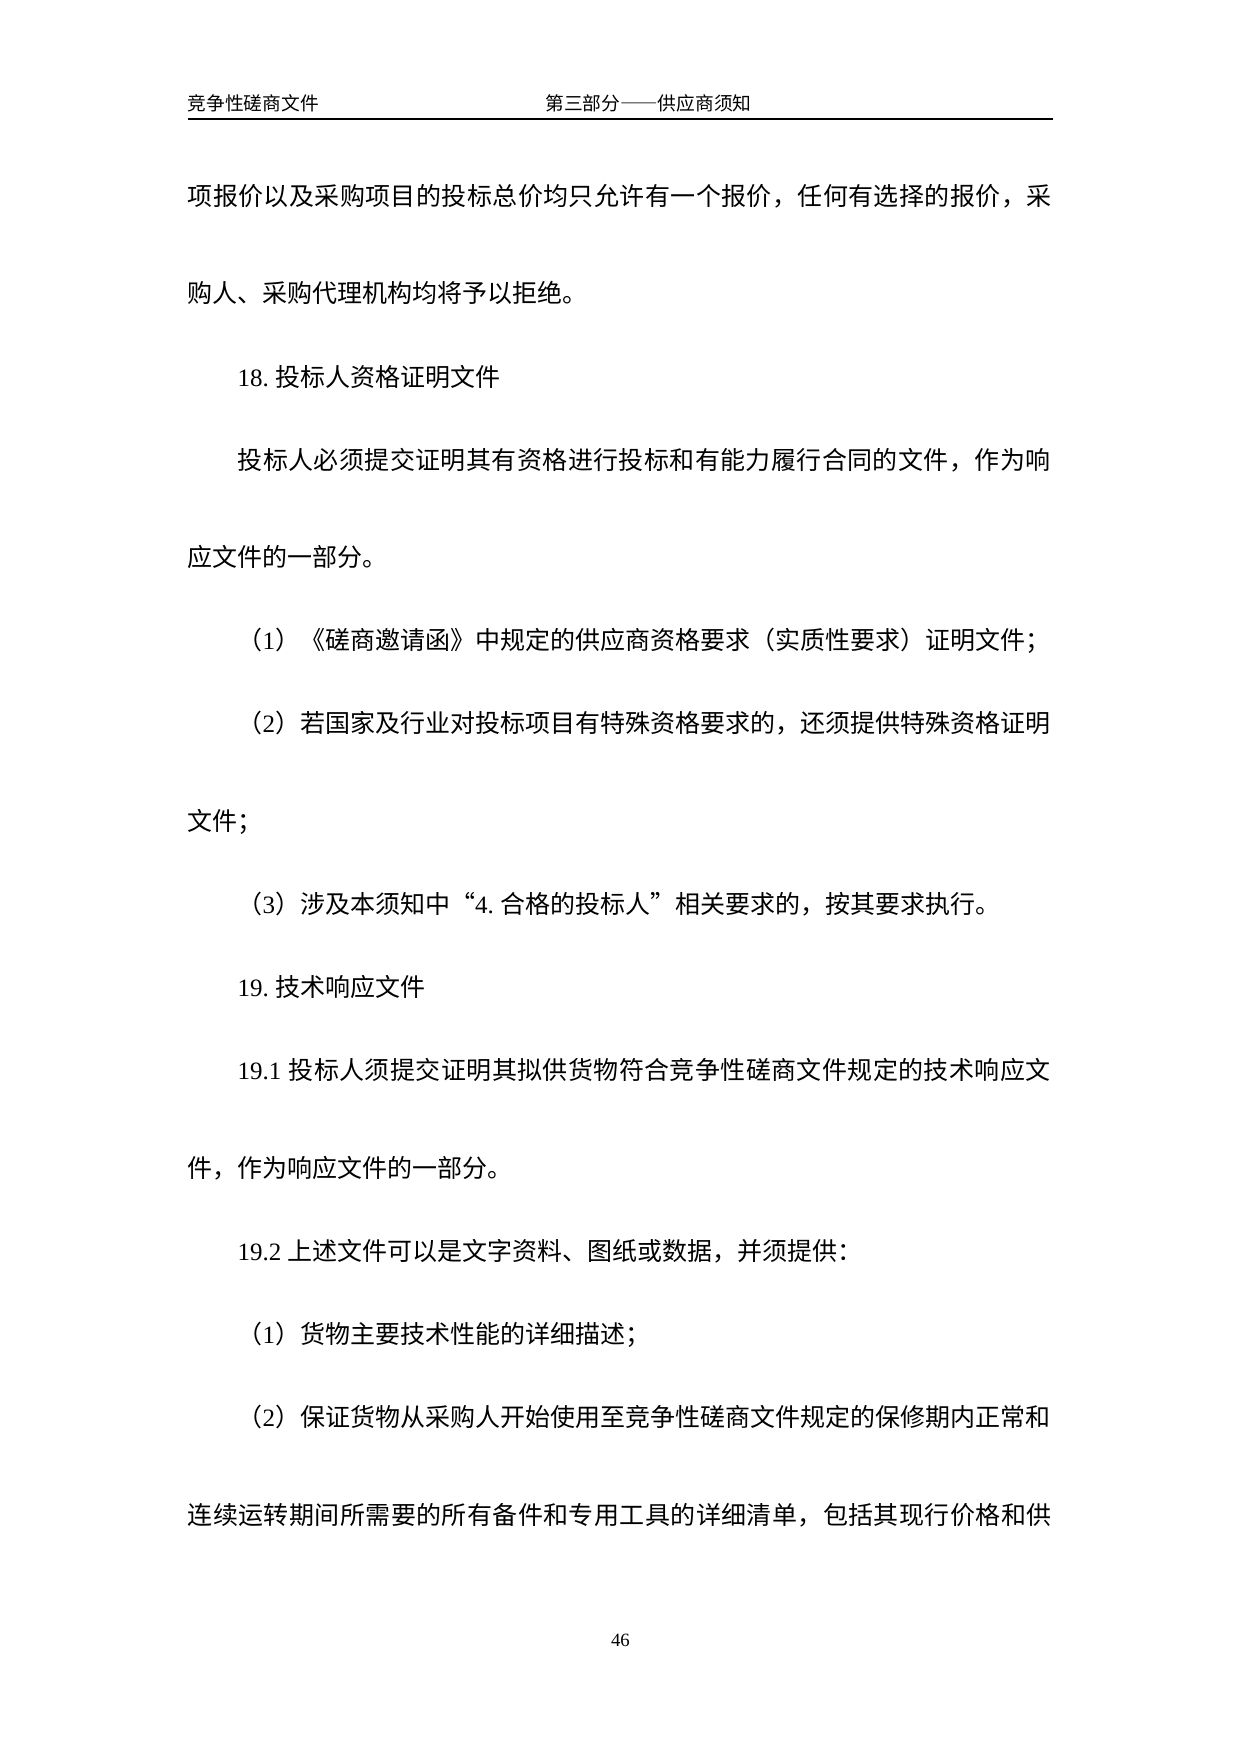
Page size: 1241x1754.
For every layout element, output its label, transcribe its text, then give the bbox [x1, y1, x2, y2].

text （3）涉及本须知中“4. 合格的投标人”相关要求的，按其要求执行。 [187, 870, 1053, 935]
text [187, 1383, 1053, 1546]
text 投标人必须提交证明其有资格进行投标和有能力履行合同的文件，作为响应文件的一部分。 [187, 426, 1053, 588]
text 19.2 上述文件可以是文字资料、图纸或数据，并须提供： [187, 1217, 1053, 1282]
text 19. 技术响应文件 [187, 953, 1053, 1018]
text （2）若国家及行业对投标项目有特殊资格要求的，还须提供特殊资格证明文件； [187, 689, 1053, 852]
text 19.1 投标人须提交证明其拟供货物符合竞争性磋商文件规定的技术响应文件，作为响应文件的一部分。 [187, 1036, 1053, 1199]
text （1）货物主要技术性能的详细描述； [187, 1300, 1053, 1365]
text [187, 162, 1053, 324]
text （1）《磋商邀请函》中规定的供应商资格要求（实质性要求）证明文件； [187, 606, 1053, 671]
text 18. 投标人资格证明文件 [187, 343, 1053, 408]
